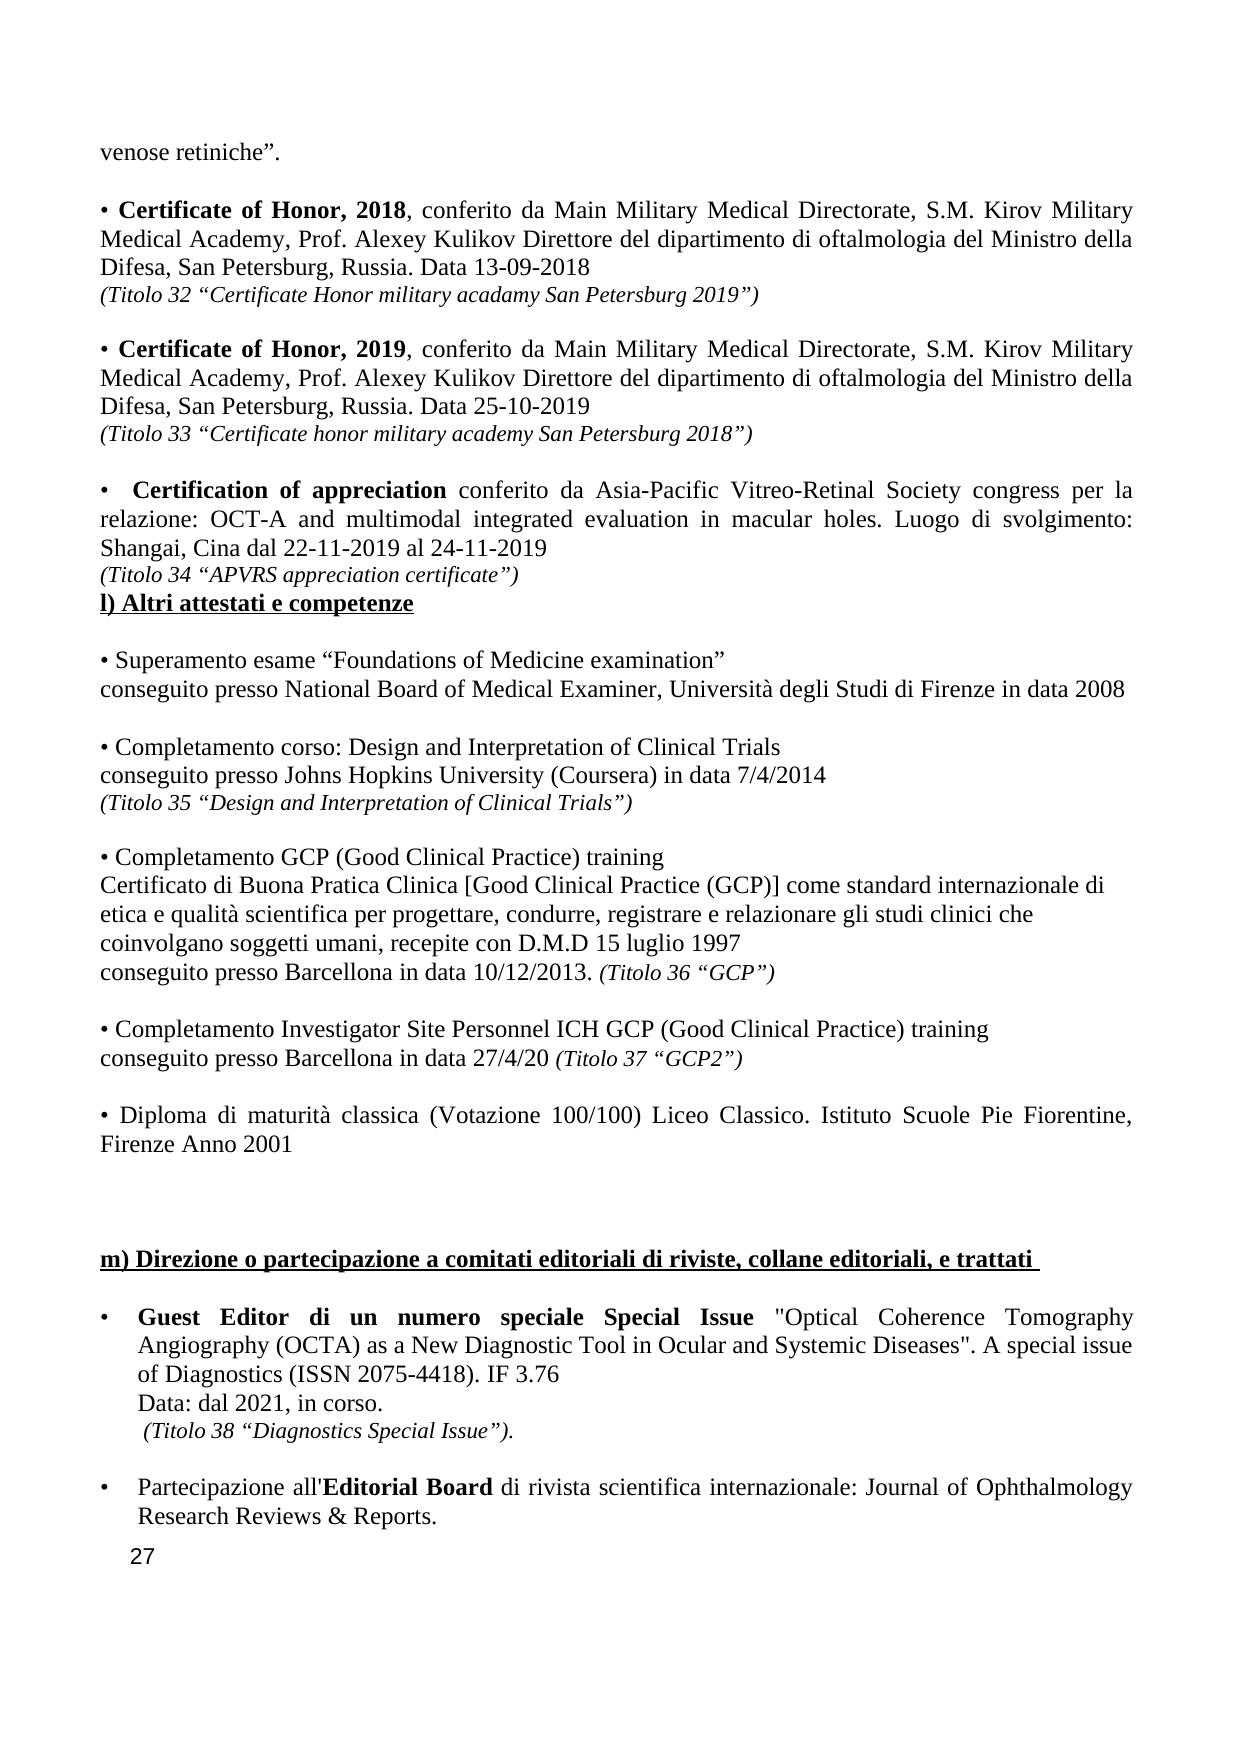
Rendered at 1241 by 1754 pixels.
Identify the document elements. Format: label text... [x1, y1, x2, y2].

text etica e qualità scientifica per progettare, condurre, registrare e relazionare gli studi clinici che [100, 899, 1134, 928]
text (Titolo 33 “Certificate honor military academy San Petersburg 2018”) [100, 420, 1134, 447]
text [100, 137, 1134, 166]
text • Completamento Investigator Site Personnel ICH GCP (Good Clinical Practice) training [100, 1014, 1134, 1043]
text (Titolo 34 “APVRS appreciation certificate”) [100, 562, 1134, 588]
text (Titolo 32 “Certificate Honor military acadamy San Petersburg 2019”) [100, 281, 1134, 308]
text • Certification of appreciation conferito da Asia-Pacific Vitreo-Retinal Society congress per la relazione: OCT-A and multimodal integrated evaluation in macular holes. Luogo di svolgimento: Shangai, Cina dal 22-11-2019 al 24-11-2019 [100, 475, 1134, 562]
text • Certificate of Honor, 2019, conferito da Main Military Medical Directorate, S.M. Kirov Military Medical Academy, Prof. Alexey Kulikov Direttore del dipartimento di oftalmologia del Ministro della Difesa, San Petersburg, Russia. Data 25-10-2019 [100, 334, 1134, 420]
text • Completamento corso: Design and Interpretation of Clinical Trials [100, 732, 1134, 760]
text Data: dal 2021, in corso. [137, 1388, 1134, 1417]
text Certificato di Buona Pratica Clinica [Good Clinical Practice (GCP)] come standard internazionale di [100, 871, 1134, 899]
text coinvolgano soggetti umani, recepite con D.M.D 15 luglio 1997 [100, 928, 1134, 957]
text conseguito presso National Board of Medical Examiner, Università degli Studi di Firenze in data 2008 [100, 674, 1134, 703]
text • Diploma di maturità classica (Votazione 100/100) Liceo Classico. Istituto Scuole Pie Fiorentine, Firenze Anno 2001 [100, 1101, 1134, 1158]
list Partecipazione all'Editorial Board di rivista scientifica internazionale: Journal of Ophthalmology Research Reviews & Reports. [100, 1472, 1134, 1529]
text • Completamento GCP (Good Clinical Practice) training [100, 842, 1134, 871]
list Guest Editor di un numero speciale Special Issue "Optical Coherence Tomography Angiography (OCTA) as a New Diagnostic Tool in Ocular and Systemic Diseases". A special issue of Diagnostics (ISSN 2075-4418). IF 3.76 [100, 1302, 1134, 1388]
text • Superamento esame “Foundations of Medicine examination” [100, 645, 1134, 674]
text conseguito presso Johns Hopkins University (Coursera) in data 7/4/2014 [100, 760, 1134, 789]
text (Titolo 38 “Diagnostics Special Issue”). [137, 1417, 1134, 1443]
text conseguito presso Barcellona in data 10/12/2013. (Titolo 36 “GCP”) [100, 957, 1134, 986]
text (Titolo 35 “Design and Interpretation of Clinical Trials”) [100, 789, 1134, 816]
text conseguito presso Barcellona in data 27/4/20 (Titolo 37 “GCP2”) [100, 1043, 1134, 1072]
text l) Altri attestati e competenze [100, 588, 1134, 617]
text m) Direzione o partecipazione a comitati editoriali di riviste, collane editoriali, e trattati [100, 1244, 1134, 1273]
text • Certificate of Honor, 2018, conferito da Main Military Medical Directorate, S.M. Kirov Military Medical Academy, Prof. Alexey Kulikov Direttore del dipartimento di oftalmologia del Ministro della Difesa, San Petersburg, Russia. Data 13-09-2018 [100, 195, 1134, 281]
